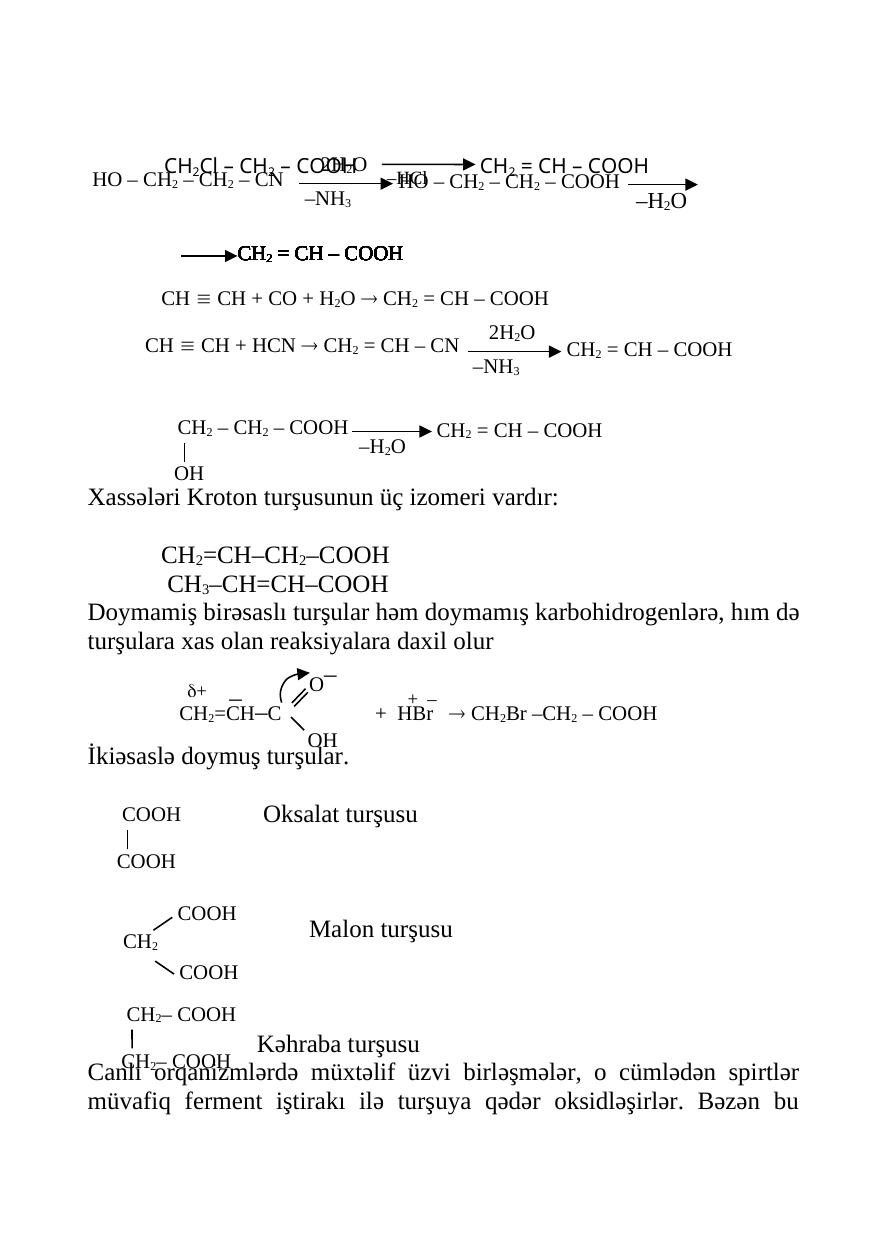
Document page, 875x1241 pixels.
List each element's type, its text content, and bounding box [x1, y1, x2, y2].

text Kəhraba turşusu [87, 1029, 800, 1057]
text Doymamiş birəsaslı turşular həm doymamış karbohidrogenlərə, hım də turşulara xas olan reaksiyalara daxil olur [87, 597, 800, 655]
text CH CH + CO + H2O CH2 = CH – COOH [87, 286, 800, 310]
text CH2=CH–CH2–COOH [87, 540, 800, 569]
text Oksalat turşusu [87, 799, 800, 827]
text Маlon turşusu [309, 914, 800, 942]
text CH3–CH=CH–COOH [87, 569, 800, 597]
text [87, 1057, 800, 1115]
text İkiəsaslə doymuş turşular. [87, 741, 800, 770]
text Xassələri Kroton turşusunun üç izomeri vardır: [87, 482, 800, 511]
